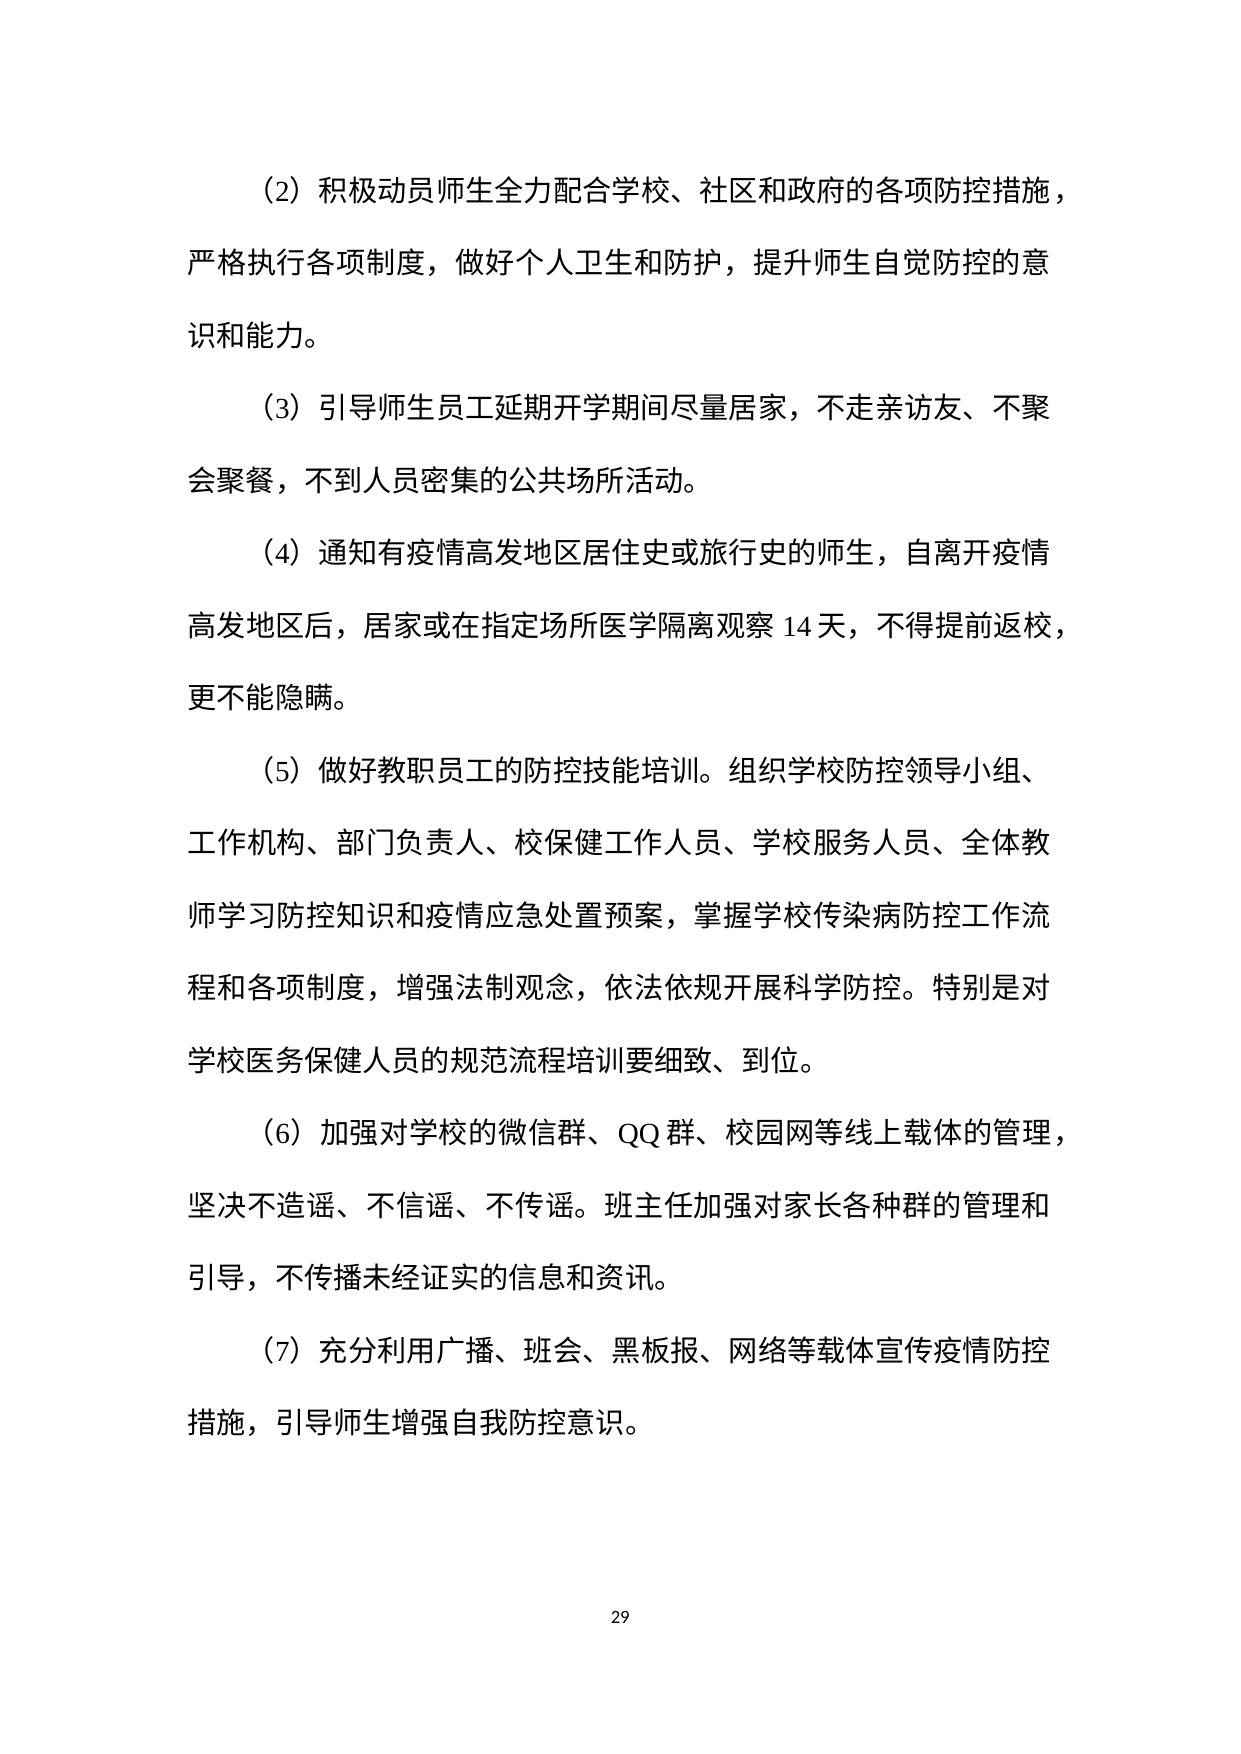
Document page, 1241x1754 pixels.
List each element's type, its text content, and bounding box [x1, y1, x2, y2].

text （2）积极动员师生全力配合学校、社区和政府的各项防控措施，严格执行各项制度，做好个人卫生和防护，提升师生自觉防控的意识和能力。 [187, 152, 1053, 369]
text （3）引导师生员工延期开学期间尽量居家，不走亲访友、不聚会聚餐，不到人员密集的公共场所活动。 [187, 369, 1053, 514]
text （7）充分利用广播、班会、黑板报、网络等载体宣传疫情防控措施，引导师生增强自我防控意识。 [187, 1312, 1053, 1457]
text （6）加强对学校的微信群、QQ群、校园网等线上载体的管理，坚决不造谣、不信谣、不传谣。班主任加强对家长各种群的管理和引导，不传播未经证实的信息和资讯。 [187, 1094, 1053, 1312]
text （5）做好教职员工的防控技能培训。组织学校防控领导小组、工作机构、部门负责人、校保健工作人员、学校服务人员、全体教师学习防控知识和疫情应急处置预案，掌握学校传染病防控工作流程和各项制度，增强法制观念，依法依规开展科学防控。特别是对学校医务保健人员的规范流程培训要细致、到位。 [187, 732, 1053, 1094]
text （4）通知有疫情高发地区居住史或旅行史的师生，自离开疫情高发地区后，居家或在指定场所医学隔离观察14天，不得提前返校，更不能隐瞒。 [187, 514, 1053, 732]
